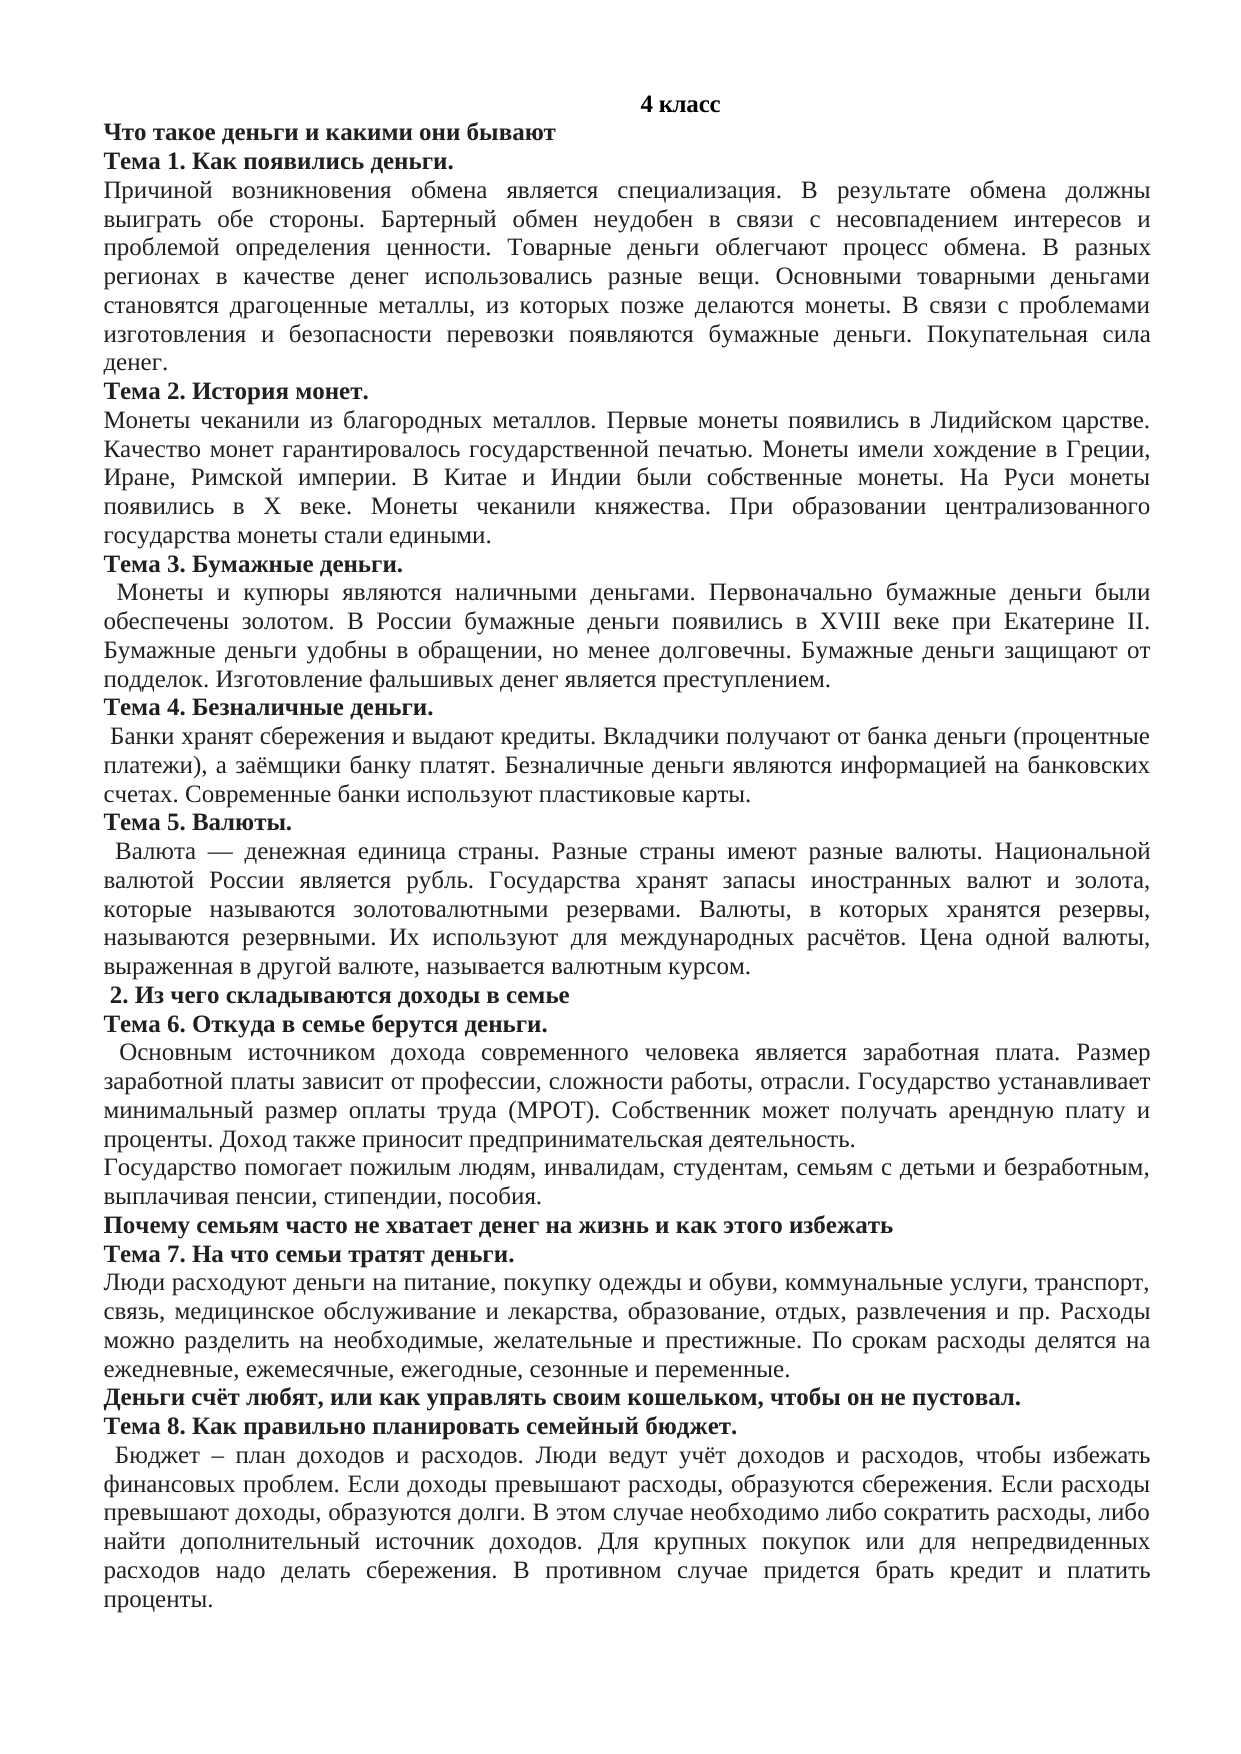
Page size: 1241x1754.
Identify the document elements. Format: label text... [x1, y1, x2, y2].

text 4 класс [88, 89, 1152, 117]
list Почему семьям часто не хватает денег на жизнь и как этого избежать [103, 1210, 1152, 1239]
list Банки хранят сбережения и выдают кредиты. Вкладчики получают от банка деньги (процентные платежи), а заёмщики банку платят. Безналичные деньги являются информацией на банковских счетах. Современные банки используют пластиковые карты. [103, 721, 1152, 807]
list Монеты чеканили из благородных металлов. Первые монеты появились в Лидийском царстве. Качество монет гарантировалось государственной печатью. Монеты имели хождение в Греции, Иране, Римской империи. В Китае и Индии были собственные монеты. На Руси монеты появились в Х веке. Монеты чеканили княжества. При образовании централизованного государства монеты стали едиными. [103, 405, 1152, 549]
list Государство помогает пожилым людям, инвалидам, студентам, семьям с детьми и безработным, выплачивая пенсии, стипендии, пособия. [103, 1152, 1152, 1210]
list Тема 6. Откуда в семье берутся деньги. [103, 1009, 1152, 1037]
list Тема 3. Бумажные деньги. [103, 549, 1152, 577]
list Деньги счёт любят, или как управлять своим кошельком, чтобы он не пустовал. [103, 1382, 1152, 1411]
list Тема 5. Валюты. [103, 807, 1152, 836]
list Тема 2. История монет. [103, 376, 1152, 405]
list Основным источником дохода современного человека является заработная плата. Размер заработной платы зависит от профессии, сложности работы, отрасли. Государство устанавливает минимальный размер оплаты труда (МРОТ). Собственник может получать арендную плату и проценты. Доход также приносит предпринимательская деятельность. [103, 1037, 1152, 1152]
list Тема 1. Как появились деньги. [103, 146, 1152, 175]
list Тема 4. Безналичные деньги. [103, 692, 1152, 721]
list Монеты и купюры являются наличными деньгами. Первоначально бумажные деньги были обеспечены золотом. В России бумажные деньги появились в XVIII веке при Екатерине II. Бумажные деньги удобны в обращении, но менее долговечны. Бумажные деньги защищают от подделок. Изготовление фальшивых денег является преступлением. [103, 577, 1152, 692]
text Что такое деньги и какими они бывают [103, 117, 1152, 146]
list Тема 8. Как правильно планировать семейный бюджет. [103, 1411, 1152, 1440]
list Причиной возникновения обмена является специализация. В результате обмена должны выиграть обе стороны. Бартерный обмен неудобен в связи с несовпадением интересов и проблемой определения ценности. Товарные деньги облегчают процесс обмена. В разных регионах в качестве денег использовались разные вещи. Основными товарными деньгами становятся драгоценные металлы, из которых позже делаются монеты. В связи с проблемами изготовления и безопасности перевозки появляются бумажные деньги. Покупательная сила денег. [103, 175, 1152, 376]
list 2. Из чего складываются доходы в семье [103, 980, 1152, 1009]
list Тема 7. На что семьи тратят деньги. [103, 1239, 1152, 1267]
list Люди расходуют деньги на питание, покупку одежды и обуви, коммунальные услуги, транспорт, связь, медицинское обслуживание и лекарства, образование, отдых, развлечения и пр. Расходы можно разделить на необходимые, желательные и престижные. По срокам расходы делятся на ежедневные, ежемесячные, ежегодные, сезонные и переменные. [103, 1267, 1152, 1382]
list Валюта — денежная единица страны. Разные страны имеют разные валюты. Национальной валютой России является рубль. Государства хранят запасы иностранных валют и золота, которые называются золотовалютными резервами. Валюты, в которых хранятся резервы, называются резервными. Их используют для международных расчётов. Цена одной валюты, выраженная в другой валюте, называется валютным курсом. [103, 836, 1152, 980]
list Бюджет – план доходов и расходов. Люди ведут учёт доходов и расходов, чтобы избежать финансовых проблем. Если доходы превышают расходы, образуются сбережения. Если расходы превышают доходы, образуются долги. В этом случае необходимо либо сократить расходы, либо найти дополнительный источник доходов. Для крупных покупок или для непредвиденных расходов надо делать сбережения. В противном случае придется брать кредит и платить проценты. [103, 1440, 1152, 1612]
